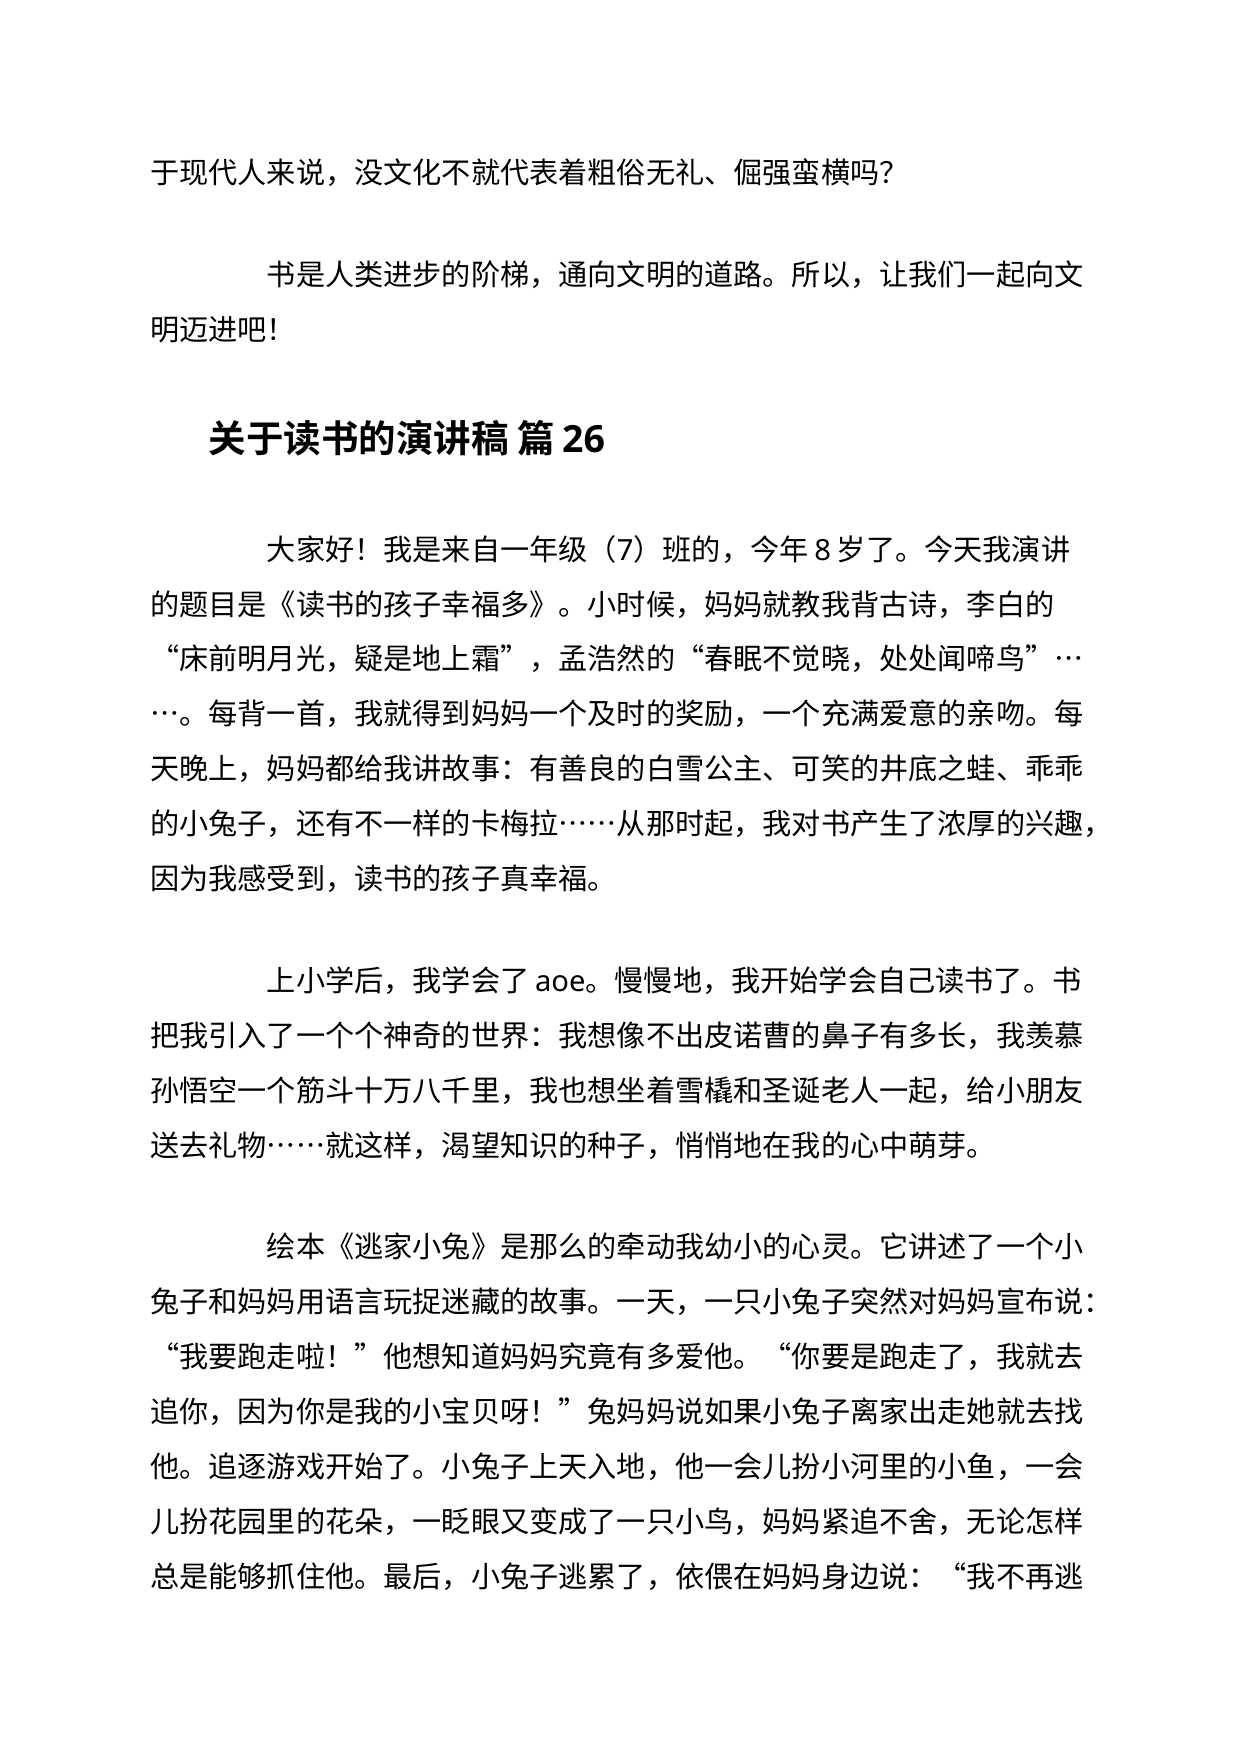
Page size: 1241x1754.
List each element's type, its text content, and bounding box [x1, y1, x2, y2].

text 书是人类进步的阶梯，通向文明的道路。所以，让我们一起向文明迈进吧！ [150, 252, 1090, 349]
text 上小学后，我学会了aoe。慢慢地，我开始学会自己读书了。书把我引入了一个个神奇的世界：我想像不出皮诺曹的鼻子有多长，我羡慕孙悟空一个筋斗十万八千里，我也想坐着雪橇和圣诞老人一起，给小朋友送去礼物……就这样，渴望知识的种子，悄悄地在我的心中萌芽。 [150, 957, 1090, 1164]
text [150, 1224, 1090, 1596]
text 大家好！我是来自一年级（7）班的，今年8岁了。今天我演讲的题目是《读书的孩子幸福多》。小时候，妈妈就教我背古诗，李白的“床前明月光，疑是地上霜”，孟浩然的“春眠不觉晓，处处闻啼鸟”……。每背一首，我就得到妈妈一个及时的奖励，一个充满爱意的亲吻。每天晚上，妈妈都给我讲故事：有善良的白雪公主、可笑的井底之蛙、乖乖的小兔子，还有不一样的卡梅拉……从那时起，我对书产生了浓厚的兴趣，因为我感受到，读书的孩子真幸福。 [150, 526, 1090, 898]
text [150, 150, 1090, 192]
text 关于读书的演讲稿 篇26 [150, 408, 1090, 463]
